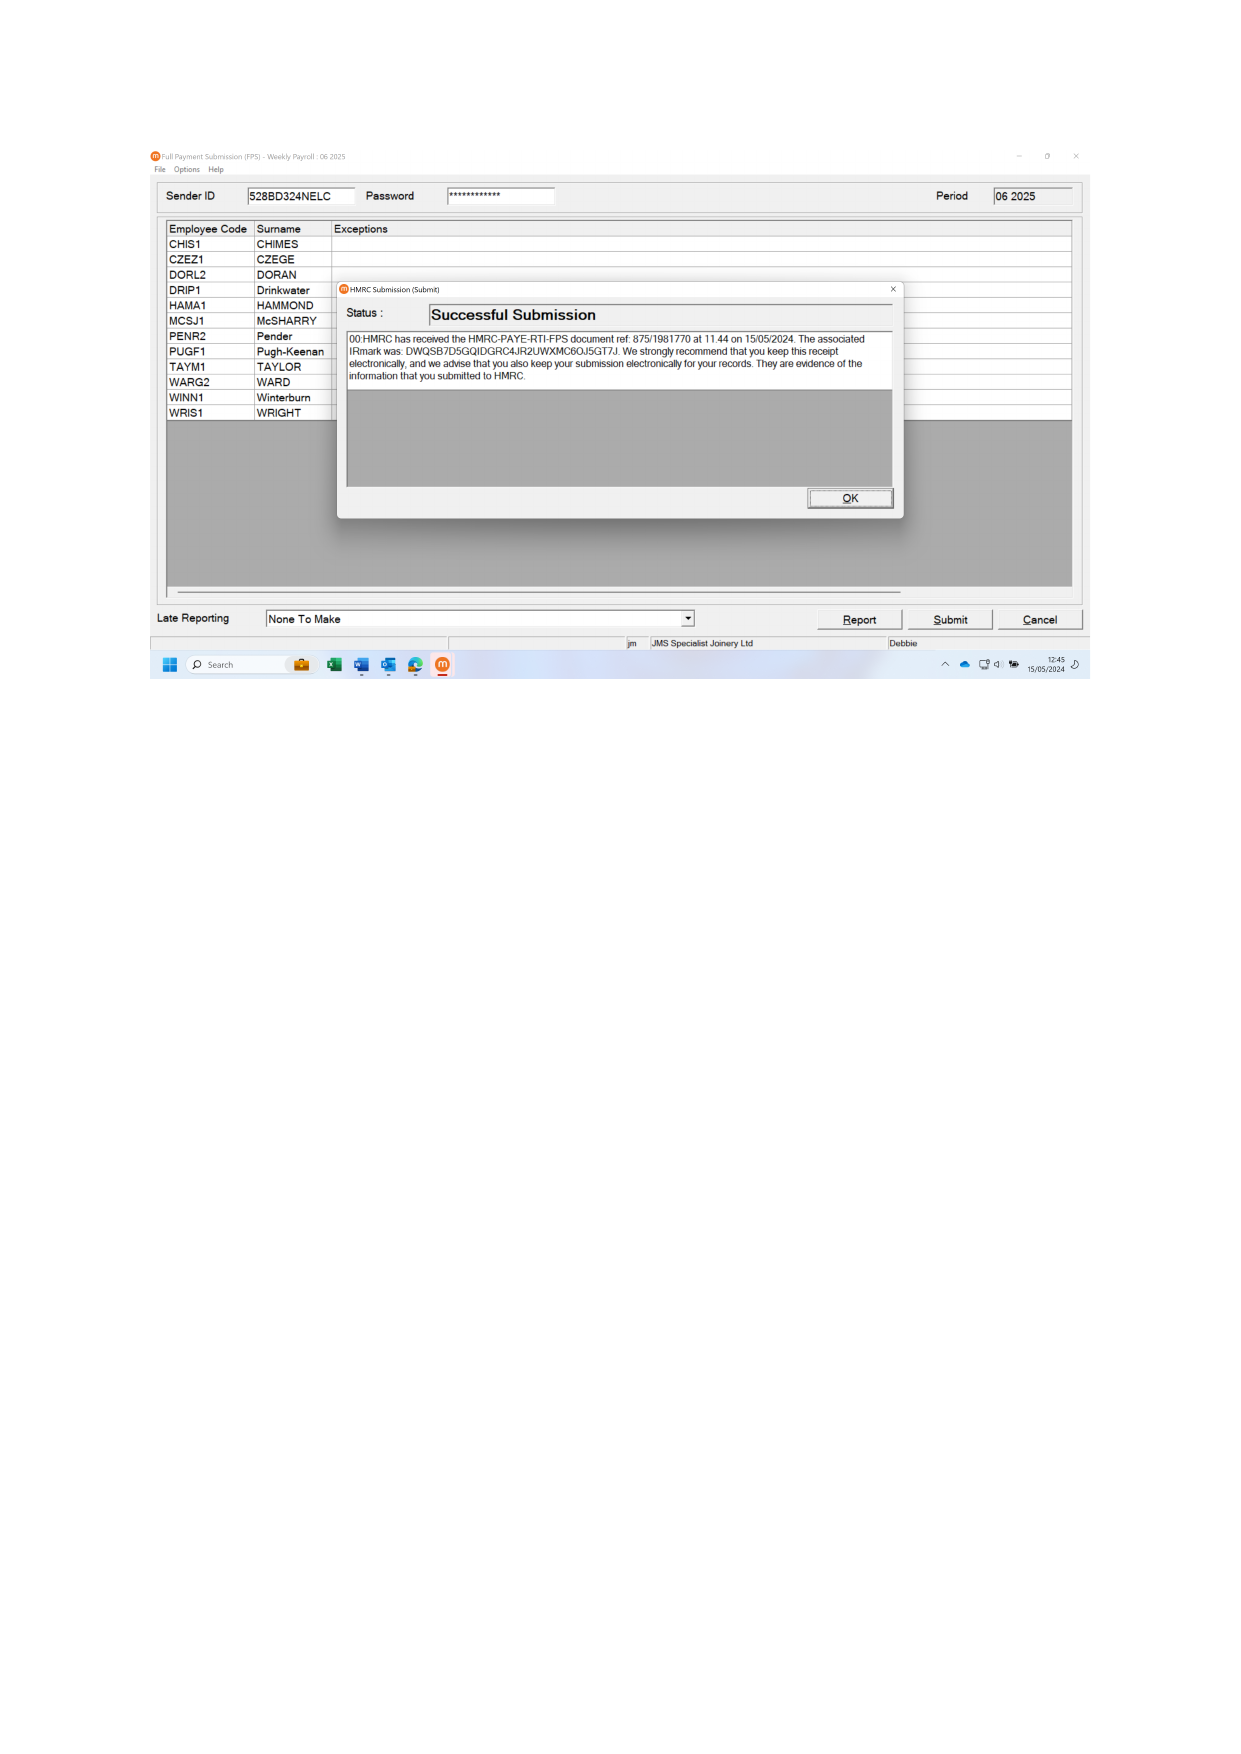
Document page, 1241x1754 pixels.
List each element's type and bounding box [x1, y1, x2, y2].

picture [150, 150, 1091, 679]
